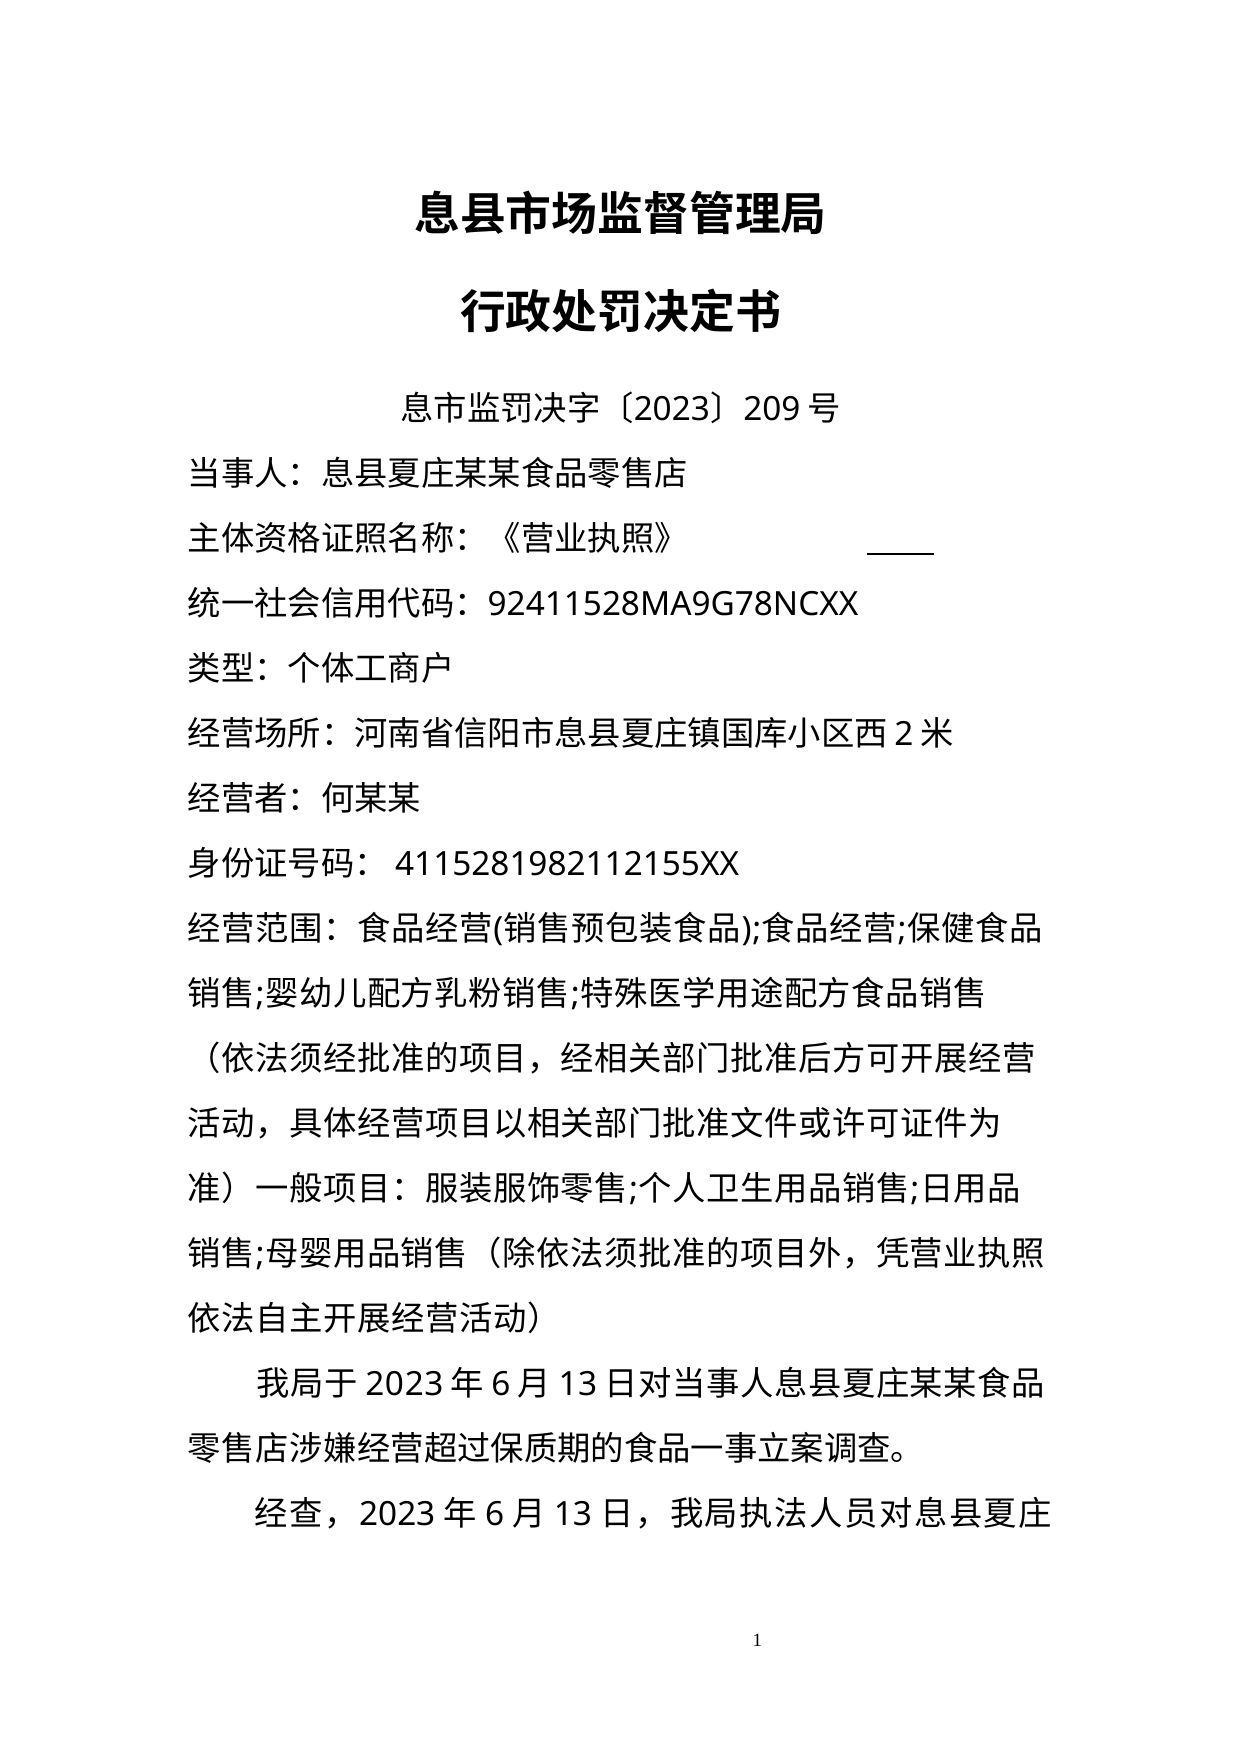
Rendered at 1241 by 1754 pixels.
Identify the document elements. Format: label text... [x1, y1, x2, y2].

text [187, 1478, 1053, 1543]
text 类型：个体工商户 [187, 633, 1053, 698]
text 主体资格证照名称：《营业执照》 [187, 503, 1053, 568]
text 经营者：何某某 [187, 763, 1053, 828]
text 当事人：息县夏庄某某食品零售店 [187, 438, 1053, 503]
text 息市监罚决字〔2023〕209号 [187, 373, 1053, 438]
text 我局于2023年6月13日对当事人息县夏庄某某食品零售店涉嫌经营超过保质期的食品一事立案调查。 [187, 1348, 1053, 1478]
text 经营范围：食品经营(销售预包装食品);食品经营;保健食品销售;婴幼儿配方乳粉销售;特殊医学用途配方食品销售（依法须经批准的项目，经相关部门批准后方可开展经营活动，具体经营项目以相关部门批准文件或许可证件为准）一般项目：服装服饰零售;个人卫生用品销售;日用品销售;母婴用品销售（除依法须批准的项目外，凭营业执照依法自主开展经营活动） [187, 893, 1053, 1348]
text 行政处罚决定书 [187, 259, 1053, 357]
text 息县市场监督管理局 [187, 162, 1053, 259]
text 统一社会信用代码：92411528MA9G78NCXX [187, 568, 1053, 633]
text 身份证号码： 4115281982112155XX [187, 828, 1053, 893]
text 经营场所：河南省信阳市息县夏庄镇国库小区西2米 [187, 698, 1053, 763]
